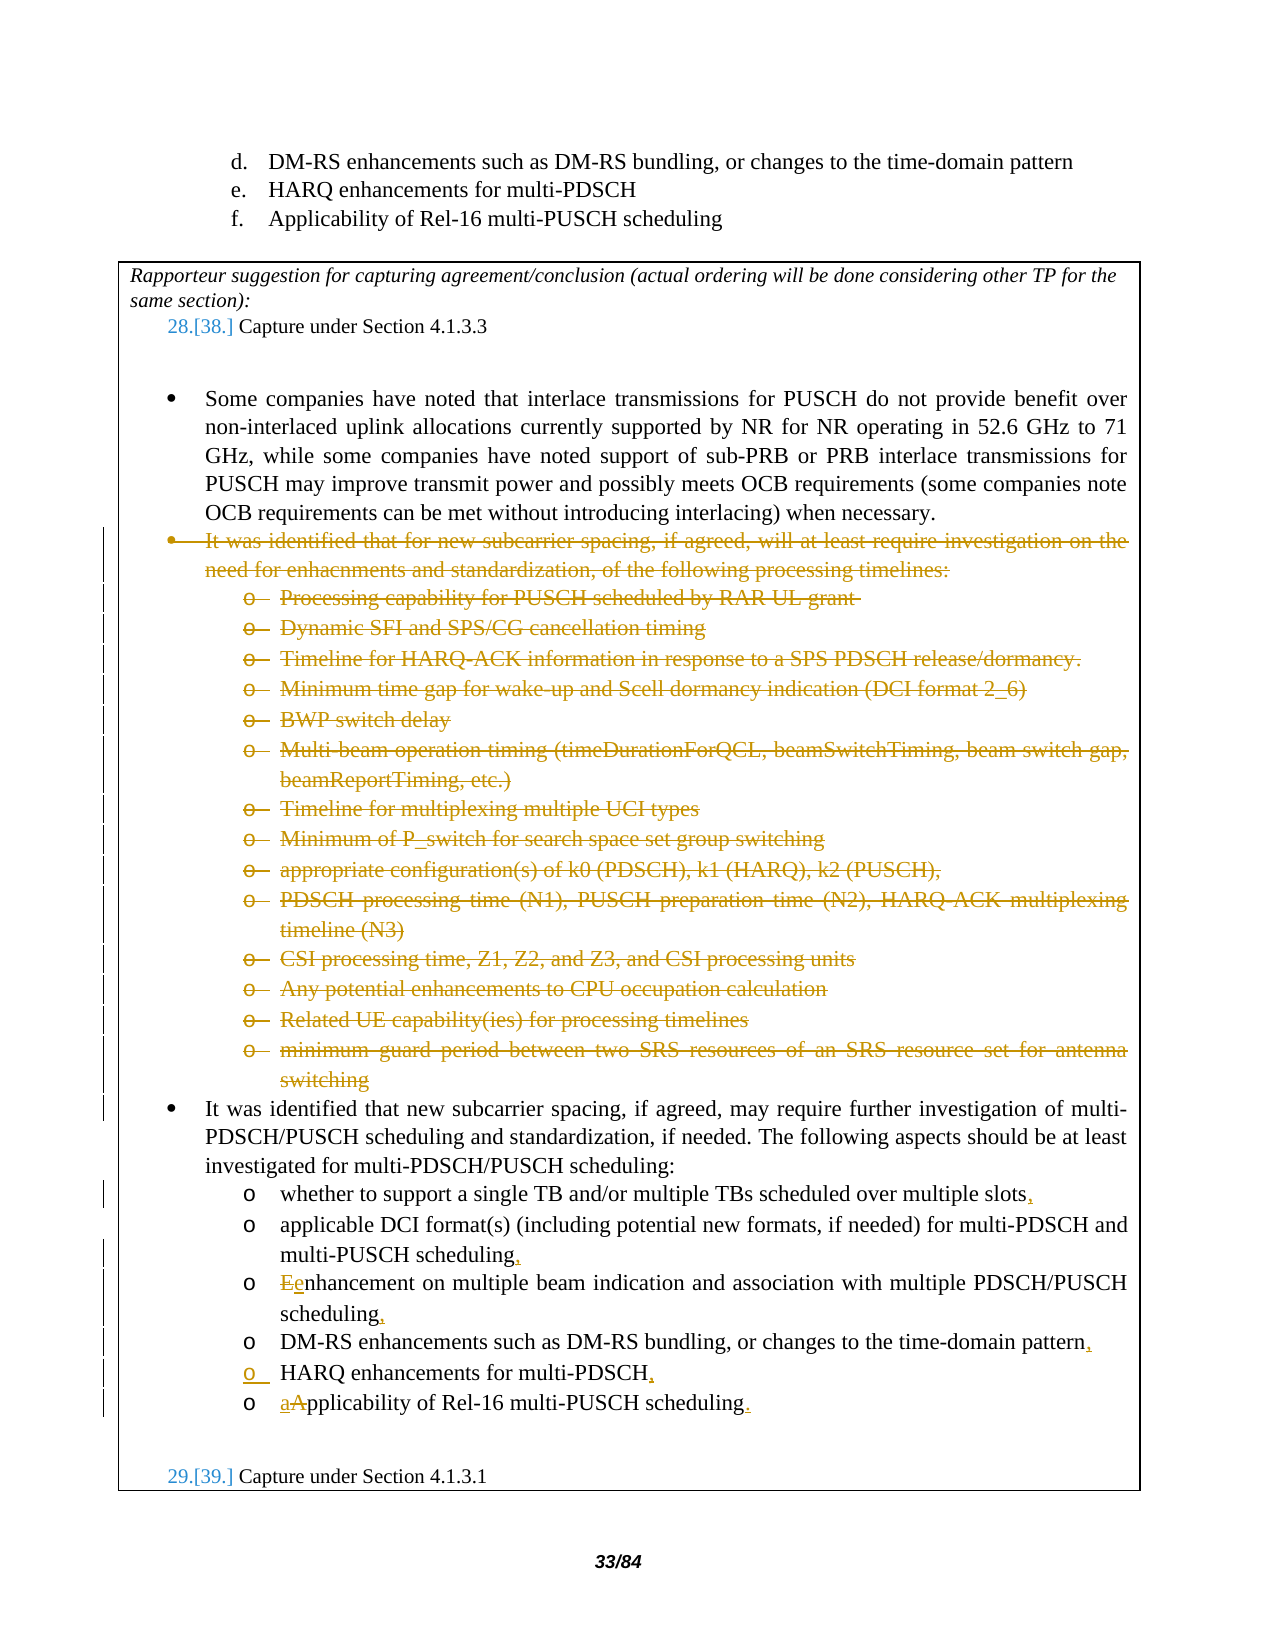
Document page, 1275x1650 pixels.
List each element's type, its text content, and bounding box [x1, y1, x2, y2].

list DM-RS enhancements such as DM-RS bundling, or changes to the time-domain pattern [231, 148, 1157, 174]
list HARQ enhancements for multi-PDSCH [231, 176, 1157, 202]
list Applicability of Rel-16 multi-PUSCH scheduling [231, 204, 1157, 231]
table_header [119, 263, 1139, 1490]
